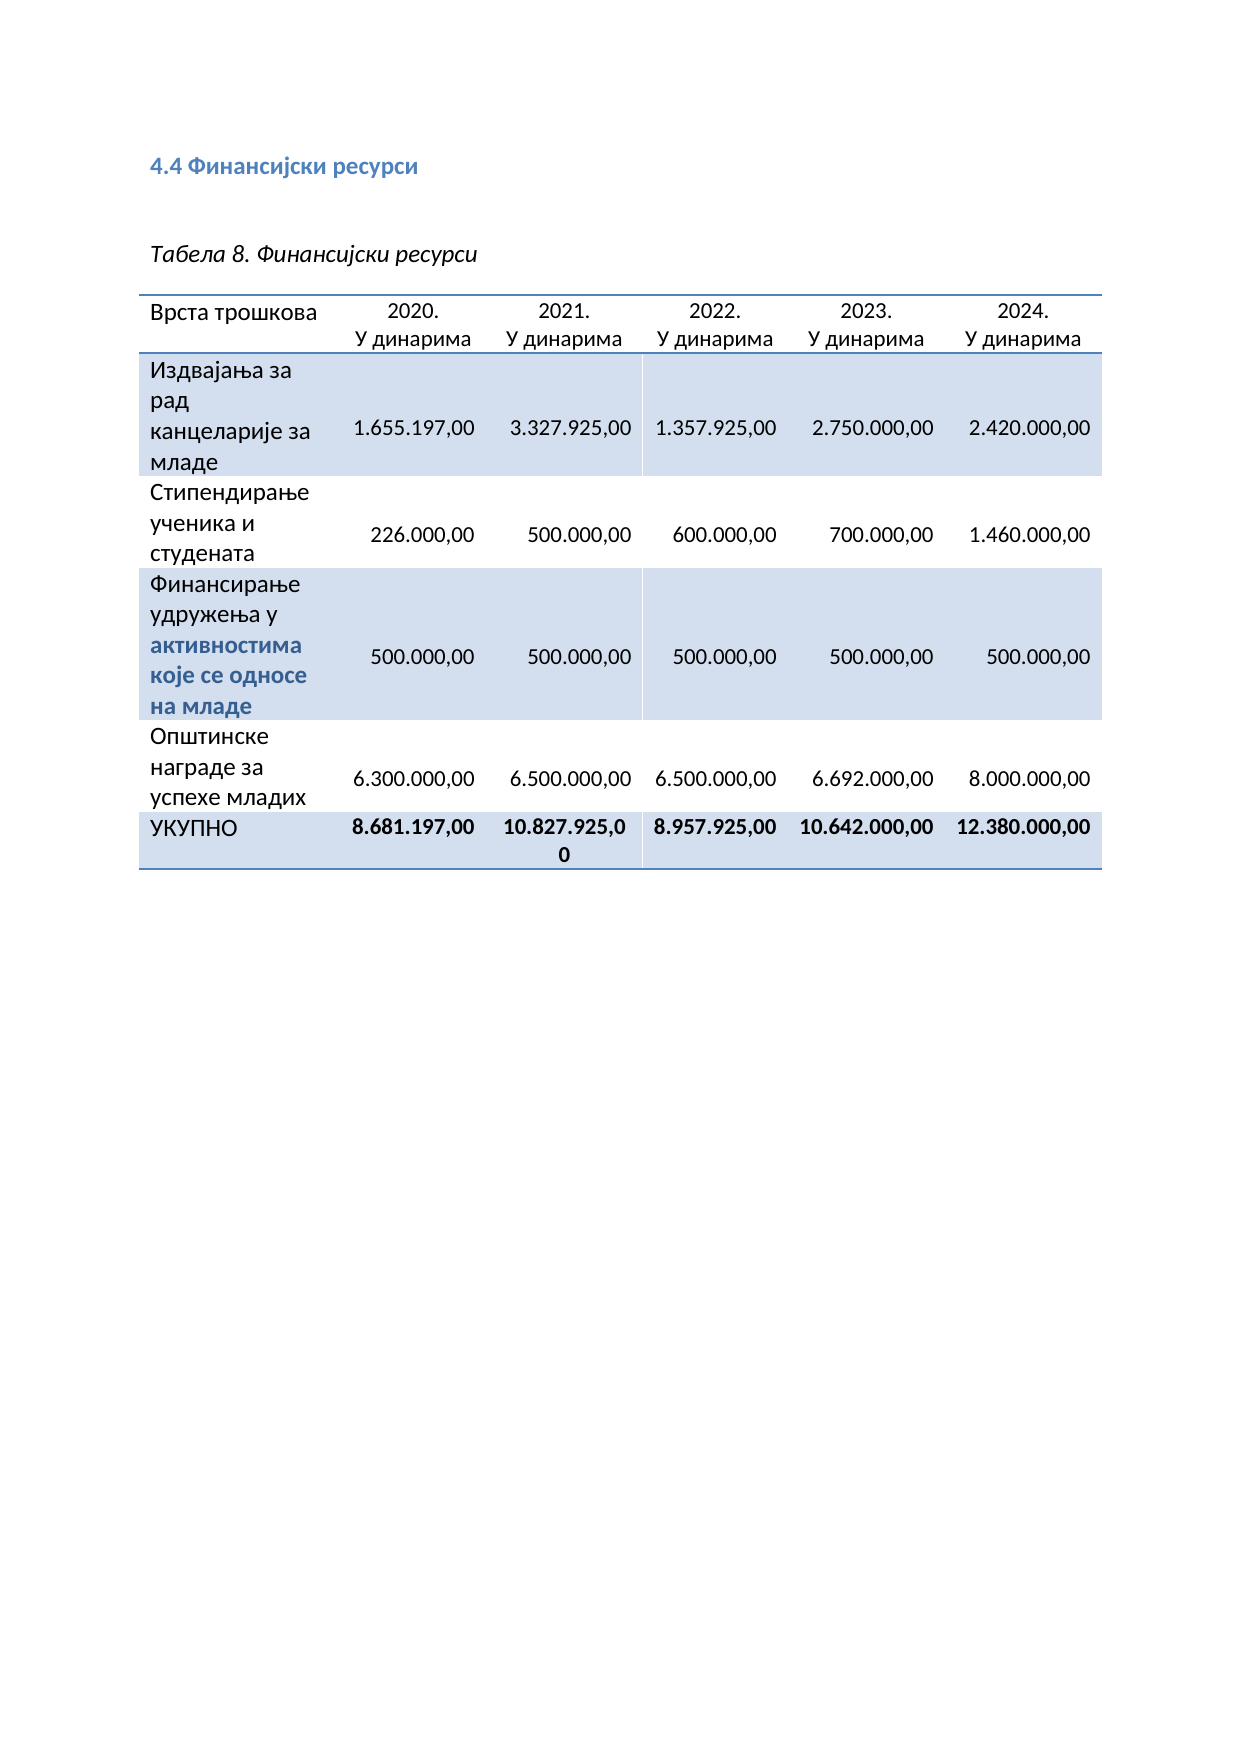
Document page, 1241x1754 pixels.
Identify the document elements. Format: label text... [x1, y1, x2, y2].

table_cell 500.000,00 [486, 476, 642, 568]
table_cell 8.681.197,00 [341, 812, 486, 868]
table_header 2020. У динарима [341, 296, 486, 352]
table_cell 500.000,00 [643, 568, 788, 720]
table_header 2022. У динарима [643, 296, 788, 352]
table_cell 6.500.000,00 [643, 720, 788, 812]
table_cell 700.000,00 [788, 476, 945, 568]
table_header 2021. У динарима [486, 296, 642, 352]
table_cell 226.000,00 [341, 476, 486, 568]
table_cell 8.957.925,00 [643, 812, 788, 868]
table_cell 1.460.000,00 [945, 476, 1102, 568]
table_cell Стипендирање ученика и студената [139, 476, 341, 568]
table_cell 500.000,00 [788, 568, 945, 720]
table_header 2024. У динарима [945, 296, 1102, 352]
table_cell 6.692.000,00 [788, 720, 945, 812]
table_cell 500.000,00 [945, 568, 1102, 720]
subtitle 4.4 Финансијски ресурси [150, 150, 1090, 181]
table_cell 6.500.000,00 [486, 720, 642, 812]
table_cell 2.750.000,00 [788, 354, 945, 476]
text Табела 8. Финансијски ресурси [150, 238, 1090, 268]
table_cell 500.000,00 [341, 568, 486, 720]
table_cell 10.827.925,00 [486, 812, 642, 868]
table_cell 1.655.197,00 [341, 354, 486, 476]
table_cell Финансирање удружења у активностима које се односе на младе [139, 568, 341, 720]
table_header 2023. У динарима [788, 296, 945, 352]
table_cell 12.380.000,00 [945, 812, 1102, 868]
table_cell 3.327.925,00 [486, 354, 642, 476]
table_header Врста трошкова [139, 296, 341, 352]
table_cell 600.000,00 [643, 476, 788, 568]
table_cell 1.357.925,00 [643, 354, 788, 476]
table_cell УКУПНО [139, 812, 341, 868]
table_cell 10.642.000,00 [788, 812, 945, 868]
table_cell Издвајања за рад канцеларије за младе [139, 354, 341, 476]
table_cell 2.420.000,00 [945, 354, 1102, 476]
table_cell Oпштинске награде за успехе младих [139, 720, 341, 812]
table_cell 500.000,00 [486, 568, 642, 720]
table_cell 6.300.000,00 [341, 720, 486, 812]
table_cell 8.000.000,00 [945, 720, 1102, 812]
